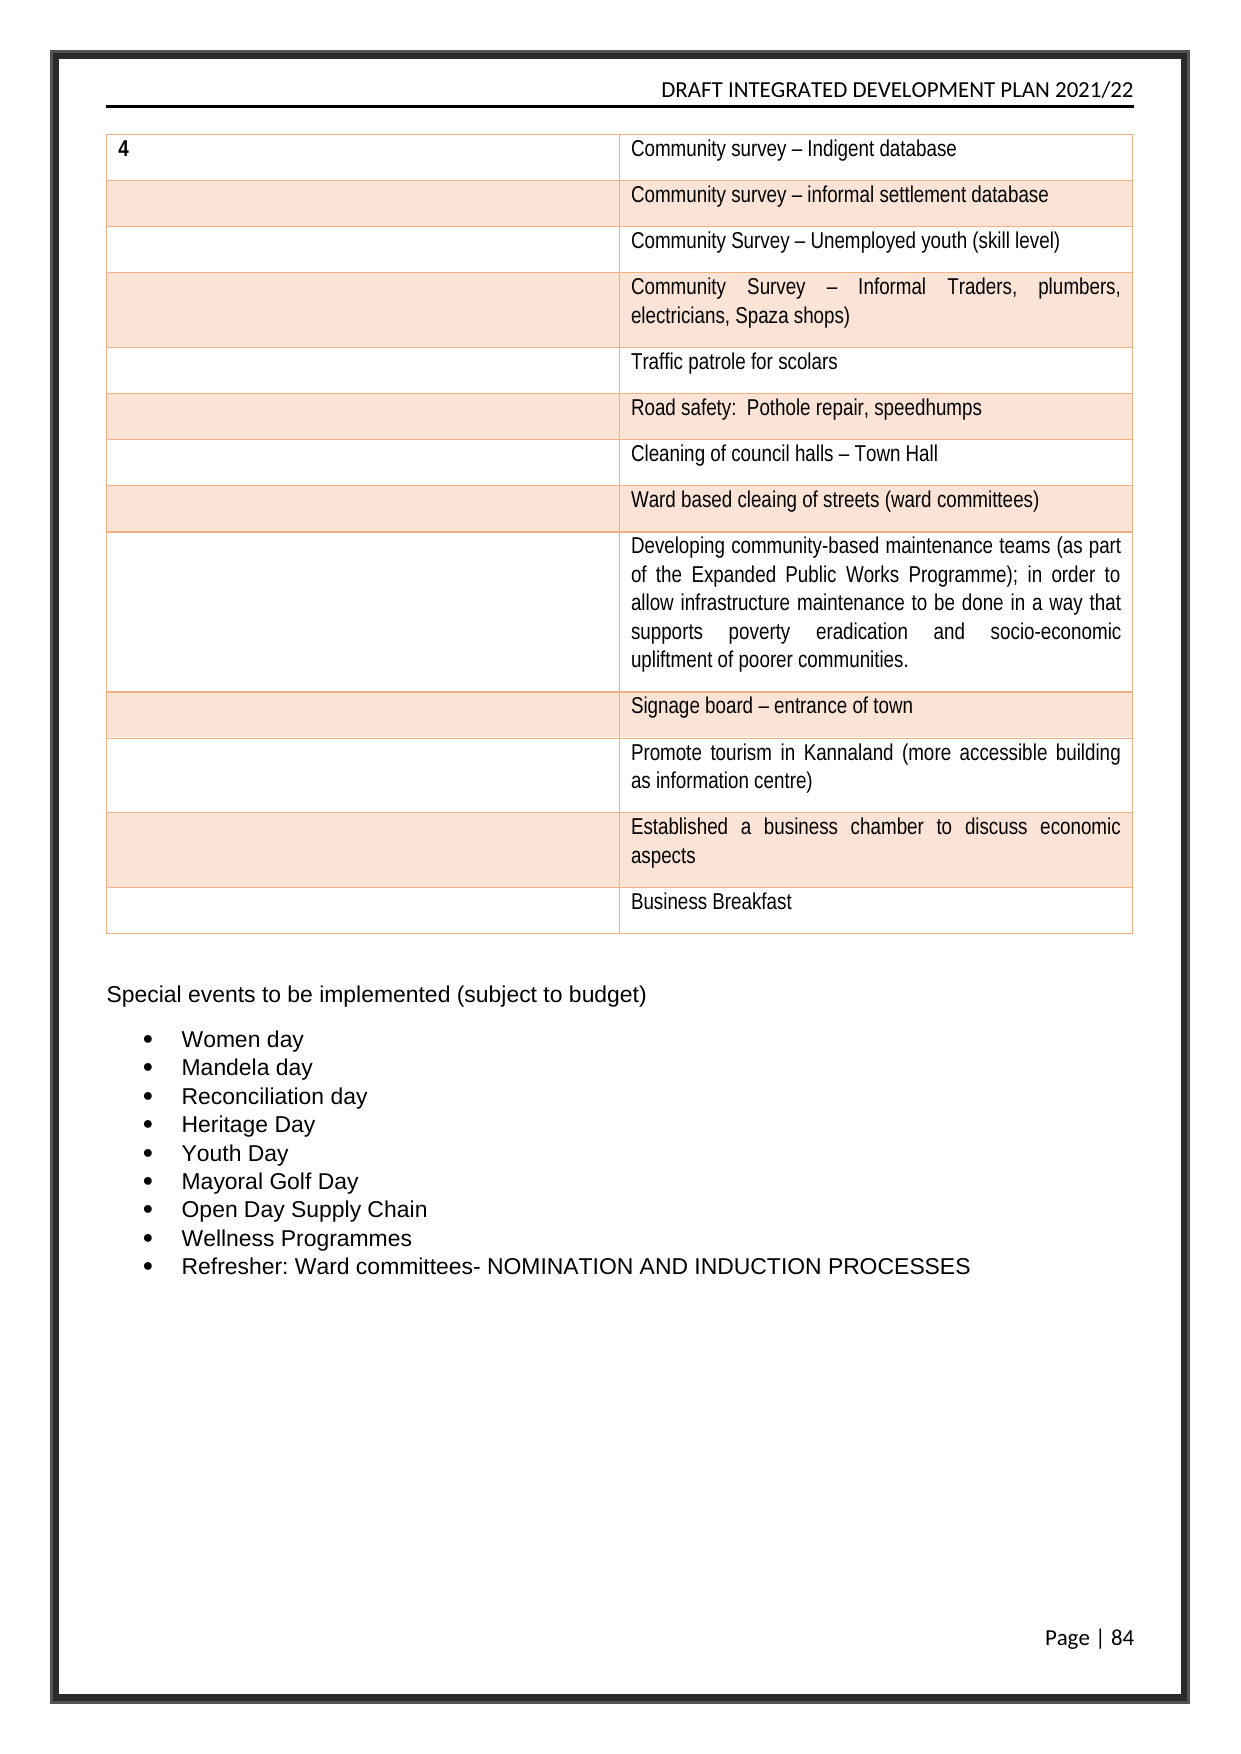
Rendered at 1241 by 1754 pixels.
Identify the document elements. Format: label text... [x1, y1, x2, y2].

list Reconciliation day [144, 1083, 1134, 1109]
list Women day [144, 1026, 1134, 1052]
list Mayoral Golf Day [144, 1168, 1134, 1194]
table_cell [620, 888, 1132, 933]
list Youth Day [144, 1139, 1134, 1166]
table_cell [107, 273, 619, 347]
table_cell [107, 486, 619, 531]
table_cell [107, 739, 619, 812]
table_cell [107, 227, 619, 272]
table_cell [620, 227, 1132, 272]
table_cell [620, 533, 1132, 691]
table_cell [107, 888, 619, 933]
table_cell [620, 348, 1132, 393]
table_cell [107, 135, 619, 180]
list Mandela day [144, 1054, 1134, 1081]
list Open Day Supply Chain [144, 1196, 1134, 1223]
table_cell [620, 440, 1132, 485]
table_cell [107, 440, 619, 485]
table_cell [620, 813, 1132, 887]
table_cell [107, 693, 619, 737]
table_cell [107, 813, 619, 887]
list Wellness Programmes [144, 1225, 1134, 1251]
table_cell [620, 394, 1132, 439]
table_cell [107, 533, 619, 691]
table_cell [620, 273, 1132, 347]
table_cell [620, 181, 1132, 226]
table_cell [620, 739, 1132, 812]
list Heritage Day [144, 1111, 1134, 1137]
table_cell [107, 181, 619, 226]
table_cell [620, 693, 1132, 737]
text Special events to be implemented (subject to budget) [106, 981, 1134, 1007]
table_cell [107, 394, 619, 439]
list Refresher: Ward committees- NOMINATION AND INDUCTION PROCESSES [144, 1253, 1134, 1280]
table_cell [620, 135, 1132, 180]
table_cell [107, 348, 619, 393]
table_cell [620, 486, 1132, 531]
